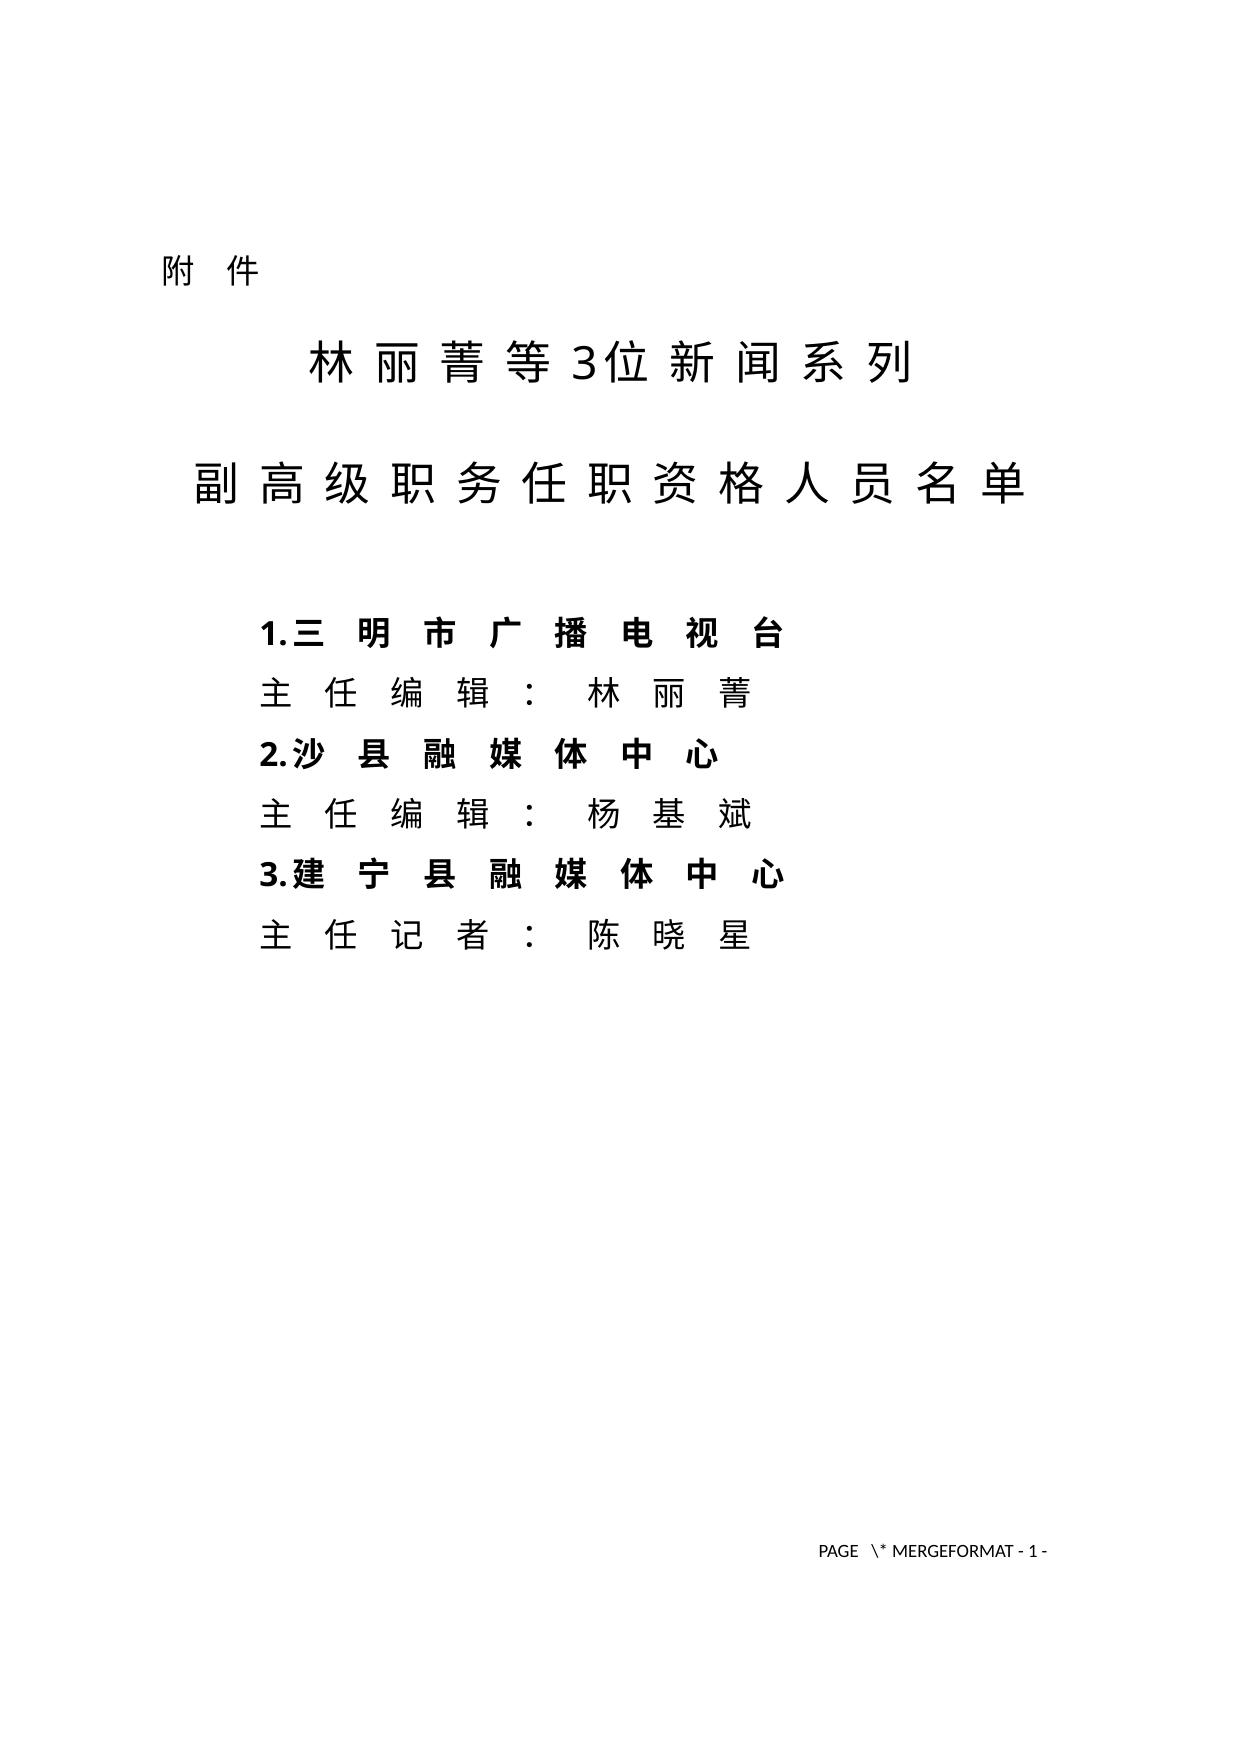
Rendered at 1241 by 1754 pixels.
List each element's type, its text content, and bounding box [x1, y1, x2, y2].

text 主任编辑：林丽菁 [161, 661, 1079, 721]
text 主任编辑：杨基斌 [161, 782, 1079, 842]
text 副高级职务任职资格人员名单 [161, 420, 1079, 541]
text 主任记者：陈晓星 [161, 902, 1079, 963]
text 林丽菁等3位新闻系列 [161, 299, 1079, 420]
text 1.三明市广播电视台 [161, 601, 1079, 661]
text 2.沙县融媒体中心 [161, 721, 1079, 782]
text 附件 [161, 239, 1079, 299]
text 3.建宁县融媒体中心 [161, 842, 1079, 902]
